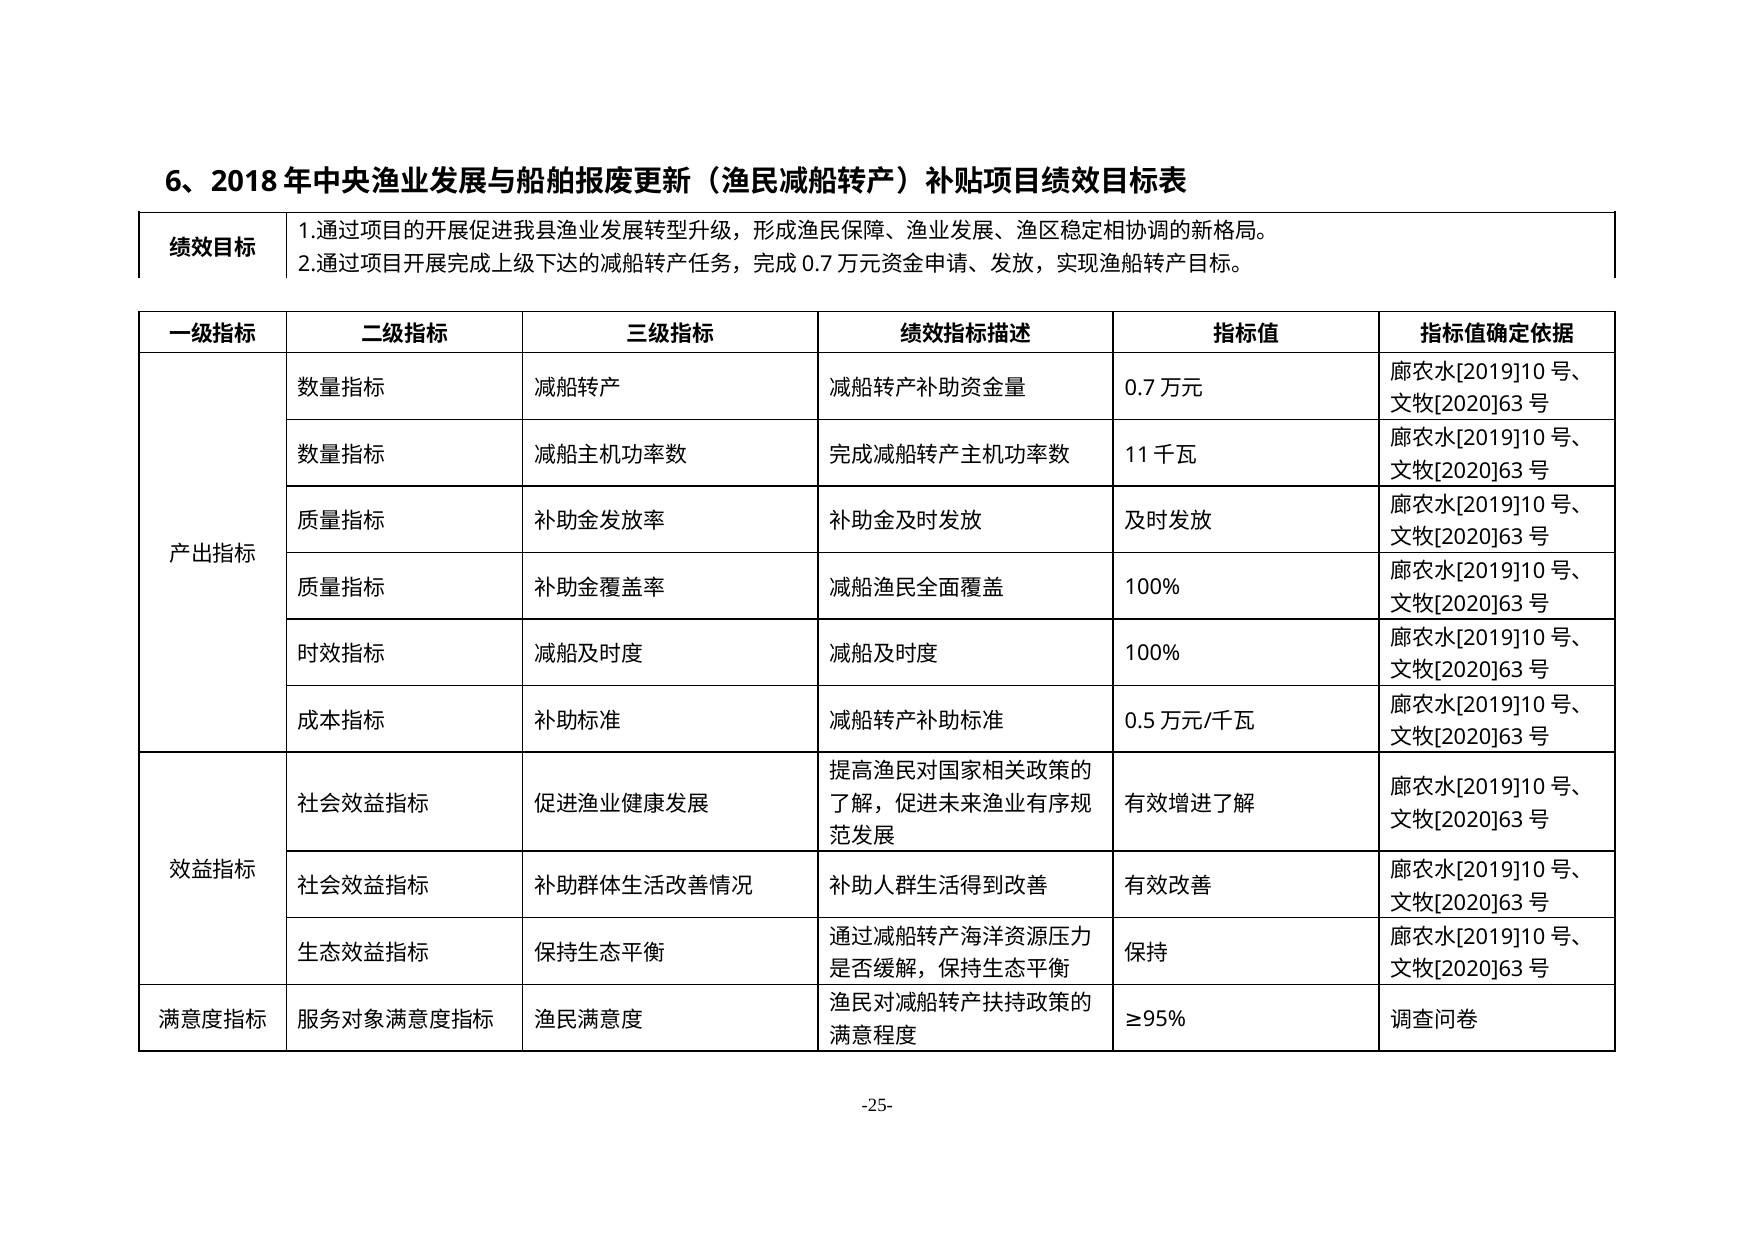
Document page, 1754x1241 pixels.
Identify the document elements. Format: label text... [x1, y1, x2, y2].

table_cell 100% [1114, 620, 1378, 685]
table_header 三级指标 [523, 312, 817, 352]
table_cell 廊农水[2019]10号、文牧[2020]63号 [1380, 918, 1614, 983]
table_cell 质量指标 [287, 487, 522, 552]
table_cell 减船渔民全面覆盖 [819, 553, 1112, 618]
table_cell 促进渔业健康发展 [523, 753, 817, 850]
table_cell 11千瓦 [1114, 420, 1378, 485]
table_cell 廊农水[2019]10号、文牧[2020]63号 [1380, 753, 1614, 850]
table_cell 有效改善 [1114, 852, 1378, 917]
table_cell 补助金发放率 [523, 487, 817, 552]
table_cell 廊农水[2019]10号、文牧[2020]63号 [1380, 686, 1614, 751]
table_cell 保持生态平衡 [523, 918, 817, 983]
table_cell 及时发放 [1114, 487, 1378, 552]
table_header 指标值确定依据 [1380, 312, 1614, 352]
text 6、2018年中央渔业发展与船舶报废更新（渔民减船转产）补贴项目绩效目标表 [106, 146, 1648, 211]
table_cell 渔民对减船转产扶持政策的满意程度 [819, 985, 1112, 1050]
table_cell 补助金及时发放 [819, 487, 1112, 552]
table_header 指标值 [1114, 312, 1378, 352]
table_cell 0.5万元/千瓦 [1114, 686, 1378, 751]
table_cell 通过减船转产海洋资源压力是否缓解，保持生态平衡 [819, 918, 1112, 983]
table_cell 减船及时度 [523, 620, 817, 685]
table_cell 减船转产补助标准 [819, 686, 1112, 751]
table_header 绩效指标描述 [819, 312, 1112, 352]
table_cell 提高渔民对国家相关政策的了解，促进未来渔业有序规范发展 [819, 753, 1112, 850]
table_cell 社会效益指标 [287, 852, 522, 917]
table_header 绩效目标 [140, 213, 286, 278]
table_cell 生态效益指标 [287, 918, 522, 983]
table_cell 满意度指标 [140, 985, 286, 1050]
table_cell 廊农水[2019]10号、文牧[2020]63号 [1380, 487, 1614, 552]
table_cell 质量指标 [287, 553, 522, 618]
table_header 1.通过项目的开展促进我县渔业发展转型升级，形成渔民保障、渔业发展、渔区稳定相协调的新格局。 2.通过项目开展完成上级下达的减船转产任务，完成0.7万元资金申请、发放，实现渔船转产目标。 [287, 213, 1614, 278]
table_cell 廊农水[2019]10号、文牧[2020]63号 [1380, 420, 1614, 485]
table_cell 100% [1114, 553, 1378, 618]
table_cell 减船主机功率数 [523, 420, 817, 485]
table_cell 补助金覆盖率 [523, 553, 817, 618]
table_cell 减船转产补助资金量 [819, 353, 1112, 418]
table_header 二级指标 [287, 312, 522, 352]
table_header 一级指标 [140, 312, 286, 352]
table_cell 减船及时度 [819, 620, 1112, 685]
table_cell 0.7万元 [1114, 353, 1378, 418]
table_cell 数量指标 [287, 420, 522, 485]
table_cell 时效指标 [287, 620, 522, 685]
table_cell 补助标准 [523, 686, 817, 751]
table_cell ≥95% [1114, 985, 1378, 1050]
table_cell 保持 [1114, 918, 1378, 983]
table_cell 廊农水[2019]10号、文牧[2020]63号 [1380, 553, 1614, 618]
table_cell 补助人群生活得到改善 [819, 852, 1112, 917]
table_cell 完成减船转产主机功率数 [819, 420, 1112, 485]
table_cell 廊农水[2019]10号、文牧[2020]63号 [1380, 852, 1614, 917]
table_cell 数量指标 [287, 353, 522, 418]
table_cell 社会效益指标 [287, 753, 522, 850]
table_cell 渔民满意度 [523, 985, 817, 1050]
table_cell 产出指标 [140, 353, 286, 751]
table_cell 效益指标 [140, 753, 286, 983]
table_cell 服务对象满意度指标 [287, 985, 522, 1050]
table_cell 廊农水[2019]10号、文牧[2020]63号 [1380, 353, 1614, 418]
table_cell 成本指标 [287, 686, 522, 751]
table_cell 有效增进了解 [1114, 753, 1378, 850]
table_cell 调查问卷 [1380, 985, 1614, 1050]
table_cell 补助群体生活改善情况 [523, 852, 817, 917]
table_cell 减船转产 [523, 353, 817, 418]
table_cell 廊农水[2019]10号、文牧[2020]63号 [1380, 620, 1614, 685]
